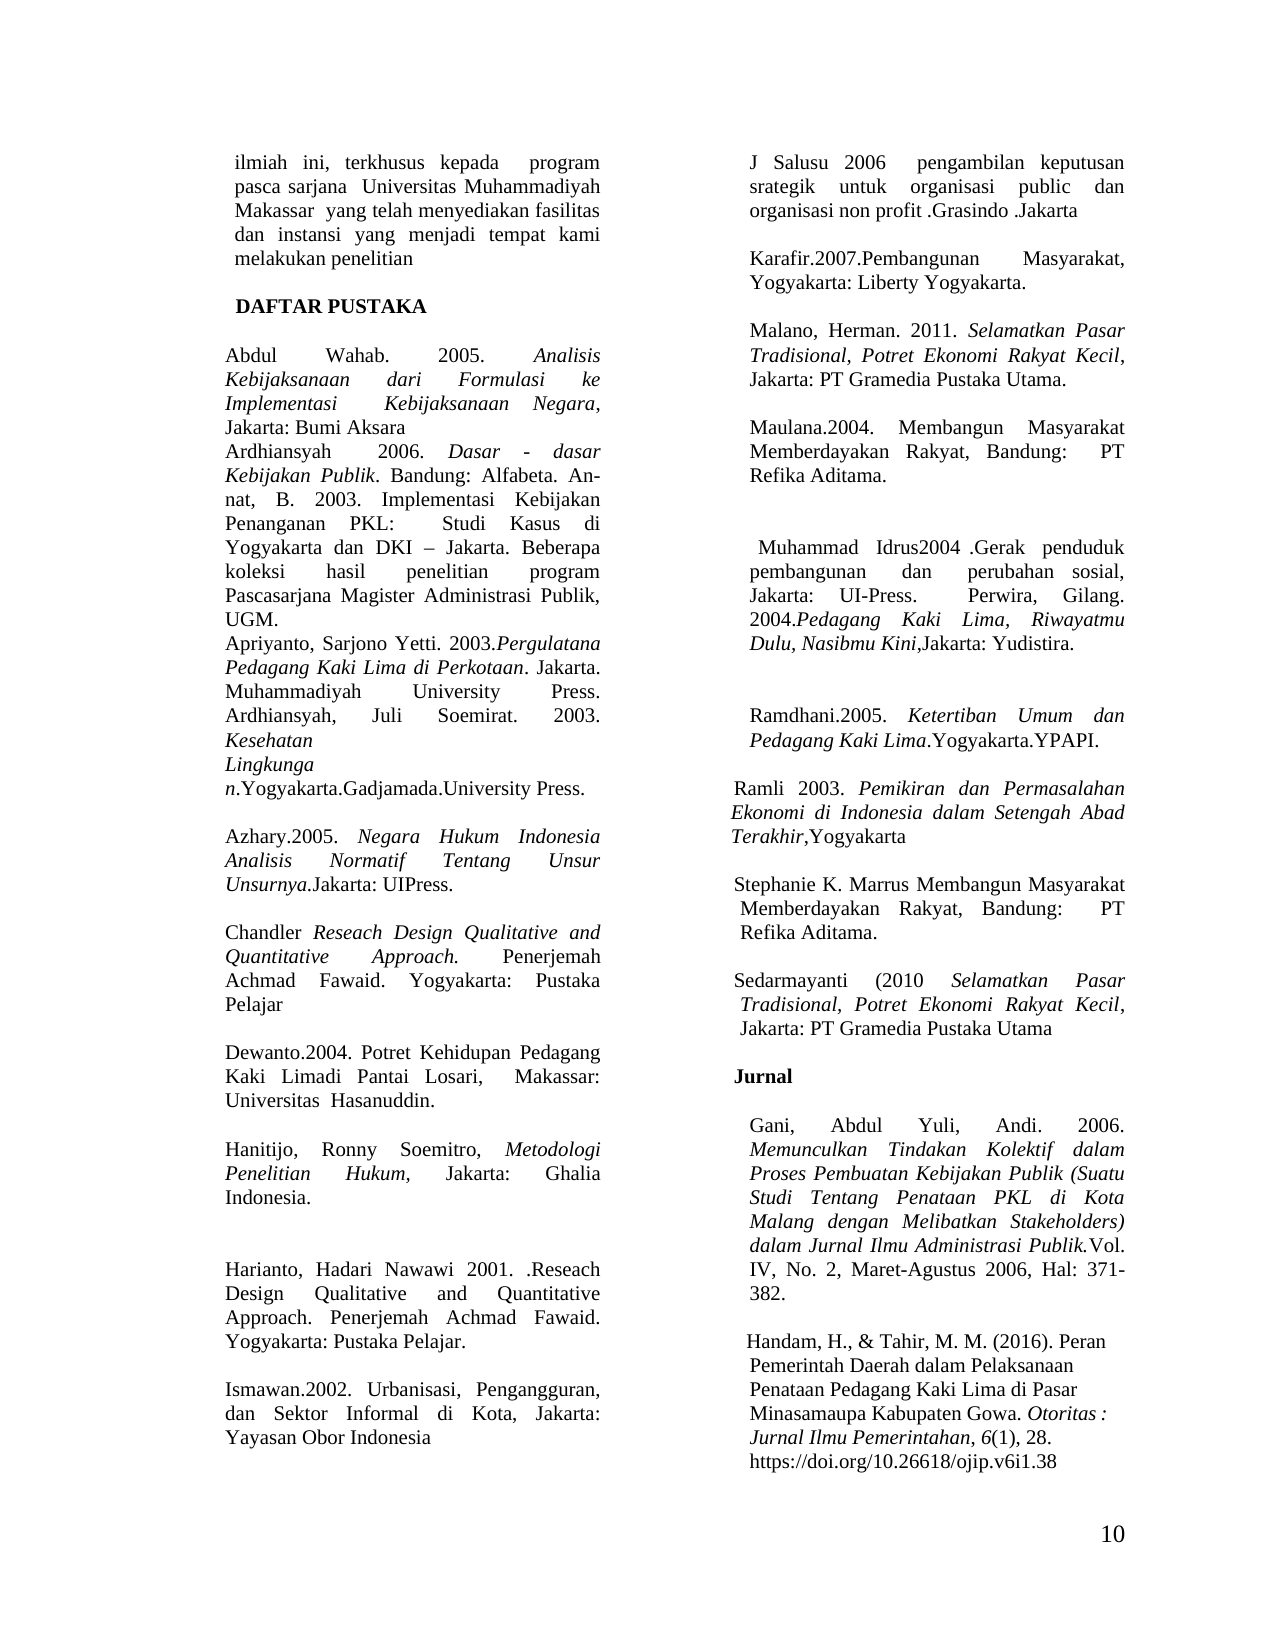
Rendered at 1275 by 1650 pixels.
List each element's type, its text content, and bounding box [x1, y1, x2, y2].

text Ramdhani.2005. Ketertiban Umum dan Pedagang Kaki Lima.Yogyakarta.YPAPI. [749, 703, 1125, 752]
text Karafir.2007.Pembangunan Masyarakat, Yogyakarta: Liberty Yogyakarta. [749, 246, 1125, 294]
text Sedarmayanti (2010 Selamatkan Pasar Tradisional, Potret Ekonomi Rakyat Kecil, Jakarta: PT Gramedia Pustaka Utama [733, 968, 1125, 1040]
text Handam, H., & Tahir, M. M. (2016). Peran Pemerintah Daerah dalam Pelaksanaan Penataan Pedagang Kaki Lima di Pasar Minasamaupa Kabupaten Gowa. Otoritas : Jurnal Ilmu Pemerintahan, 6(1), 28. https://doi.org/10.26618/ojip.v6i1.38 [699, 1329, 1125, 1473]
text Ismawan.2002. Urbanisasi, Pengangguran, dan Sektor Informal di Kota, Jakarta: Yayasan Obor Indonesia [225, 1377, 601, 1449]
text Dewanto.2004. Potret Kehidupan Pedagang Kaki Limadi Pantai Losari, Makassar: Universitas Hasanuddin. [225, 1040, 601, 1112]
text Muhammad Idrus2004 .Gerak penduduk pembangunan dan perubahan sosial, Jakarta: UI-Press. Perwira, Gilang. 2004.Pedagang Kaki Lima, Riwayatmu Dulu, Nasibmu Kini,Jakarta: Yudistira. [749, 535, 1125, 655]
text DAFTAR PUSTAKA [150, 294, 601, 318]
text Gani, Abdul Yuli, Andi. 2006. Memunculkan Tindakan Kolektif dalam Proses Pembuatan Kebijakan Publik (Suatu Studi Tentang Penataan PKL di Kota Malang dengan Melibatkan Stakeholders) dalam Jurnal Ilmu Administrasi Publik.Vol. IV, No. 2, Maret-Agustus 2006, Hal: 371-382. [749, 1112, 1125, 1305]
text Ardhiansyah 2006. Dasar - dasar Kebijakan Publik. Bandung: Alfabeta. An-nat, B. 2003. Implementasi Kebijakan Penanganan PKL: Studi Kasus di Yogyakarta dan DKI – Jakarta. Beberapa koleksi hasil penelitian program Pascasarjana Magister Administrasi Publik, UGM. [225, 439, 601, 631]
text Harianto, Hadari Nawawi 2001. .Reseach Design Qualitative and Quantitative Approach. Penerjemah Achmad Fawaid. Yogyakarta: Pustaka Pelajar. [225, 1257, 601, 1353]
text Ramli 2003. Pemikiran dan Permasalahan Ekonomi di Indonesia dalam Setengah Abad Terakhir,Yogyakarta [731, 776, 1125, 848]
text J Salusu 2006 pengambilan keputusan srategik untuk organisasi public dan organisasi non profit .Grasindo .Jakarta [749, 150, 1125, 222]
text Maulana.2004. Membangun Masyarakat Memberdayakan Rakyat, Bandung: PT Refika Aditama. [749, 415, 1125, 487]
text Azhary.2005. Negara Hukum Indonesia Analisis Normatif Tentang Unsur Unsurnya.Jakarta: UIPress. [225, 824, 601, 896]
text Jurnal [674, 1064, 1125, 1088]
text Hanitijo, Ronny Soemitro, Metodologi Penelitian Hukum, Jakarta: Ghalia Indonesia. [225, 1137, 601, 1209]
text Stephanie K. Marrus Membangun Masyarakat Memberdayakan Rakyat, Bandung: PT Refika Aditama. [733, 872, 1125, 944]
text Chandler Reseach Design Qualitative and Quantitative Approach. Penerjemah Achmad Fawaid. Yogyakarta: Pustaka Pelajar [225, 920, 601, 1016]
text Malano, Herman. 2011. Selamatkan Pasar Tradisional, Potret Ekonomi Rakyat Kecil, Jakarta: PT Gramedia Pustaka Utama. [749, 318, 1125, 391]
text Abdul Wahab. 2005. Analisis Kebijaksanaan dari Formulasi ke Implementasi Kebijaksanaan Negara, Jakarta: Bumi Aksara [225, 342, 601, 439]
text Apriyanto, Sarjono Yetti. 2003.Pergulatana Pedagang Kaki Lima di Perkotaan. Jakarta. Muhammadiyah University Press. Ardhiansyah, Juli Soemirat. 2003. Kesehatan Lingkungan.Yogyakarta.Gadjamada.University Press. [225, 631, 601, 800]
